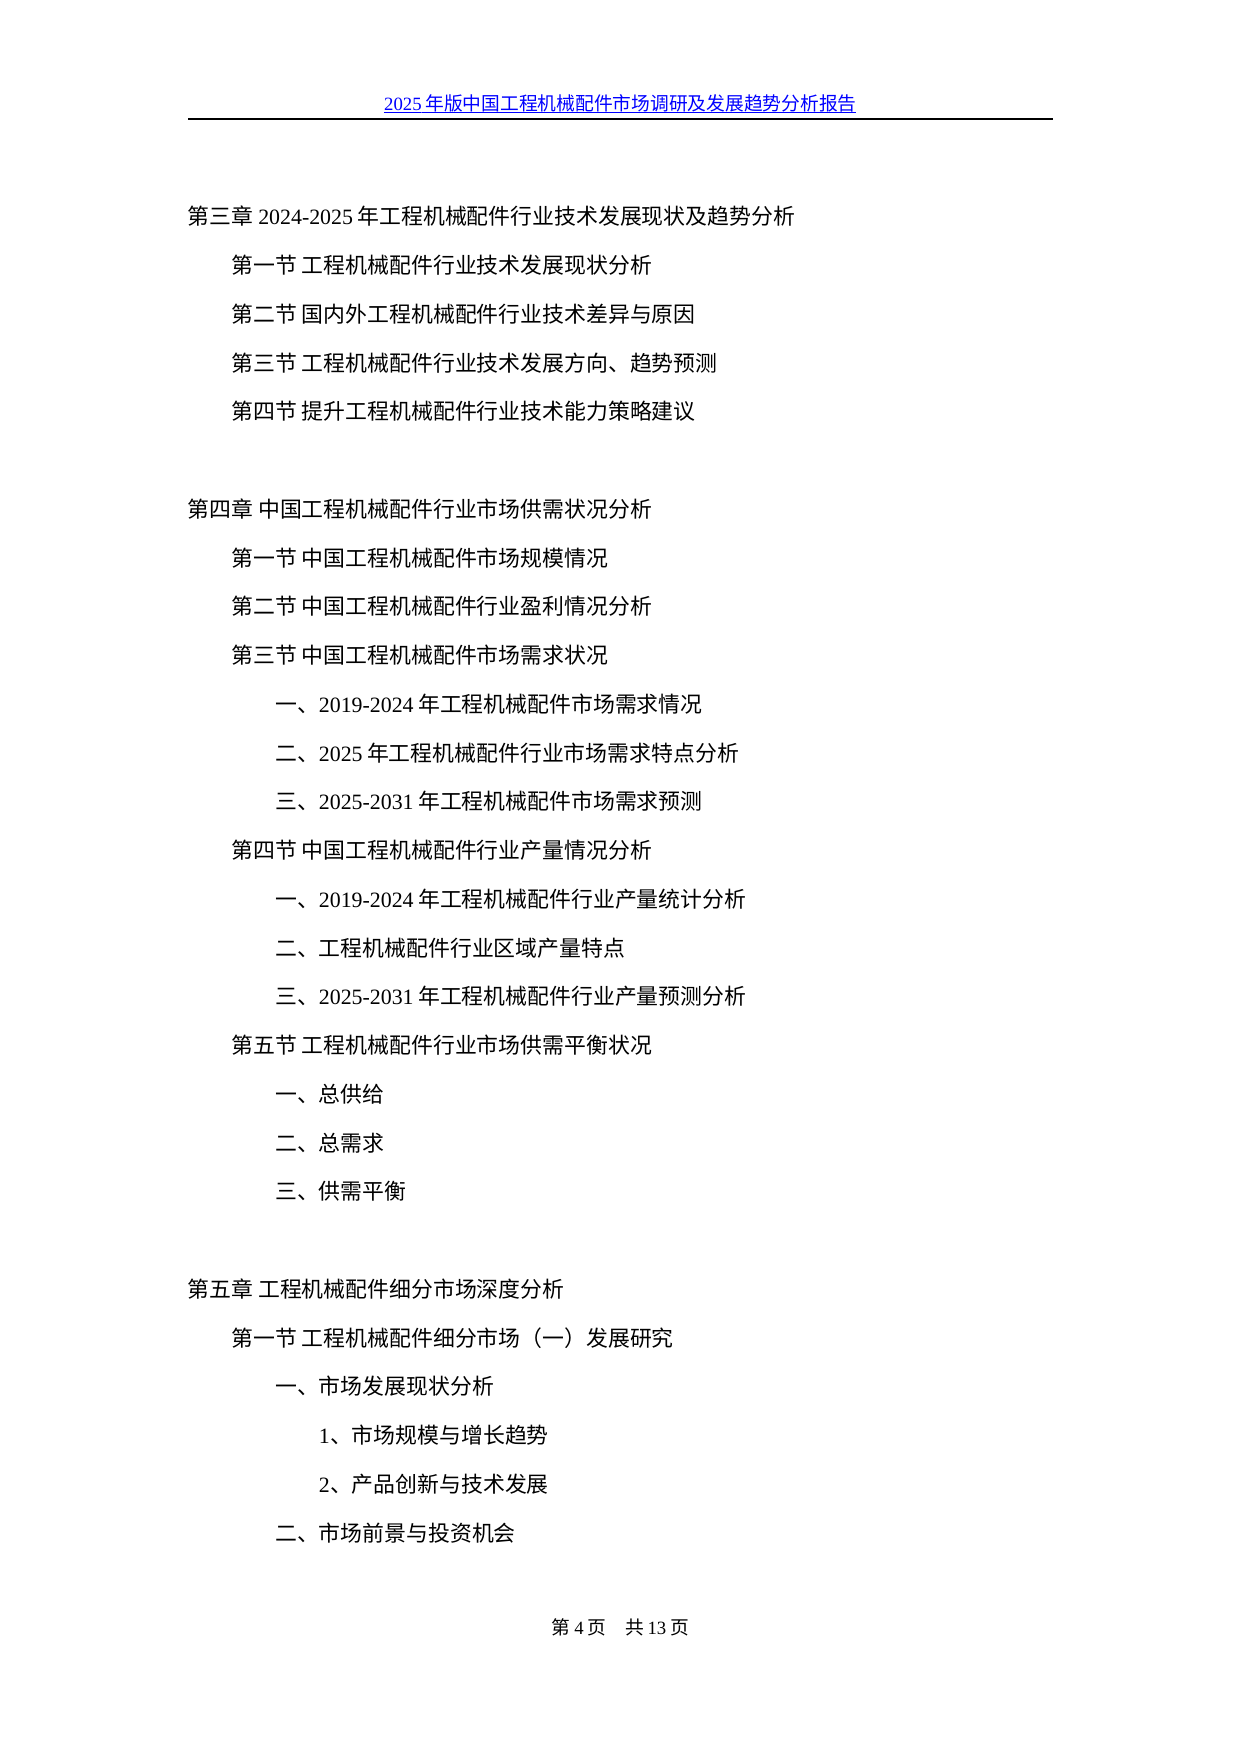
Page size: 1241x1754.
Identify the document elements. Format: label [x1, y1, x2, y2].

text [187, 150, 1053, 1548]
